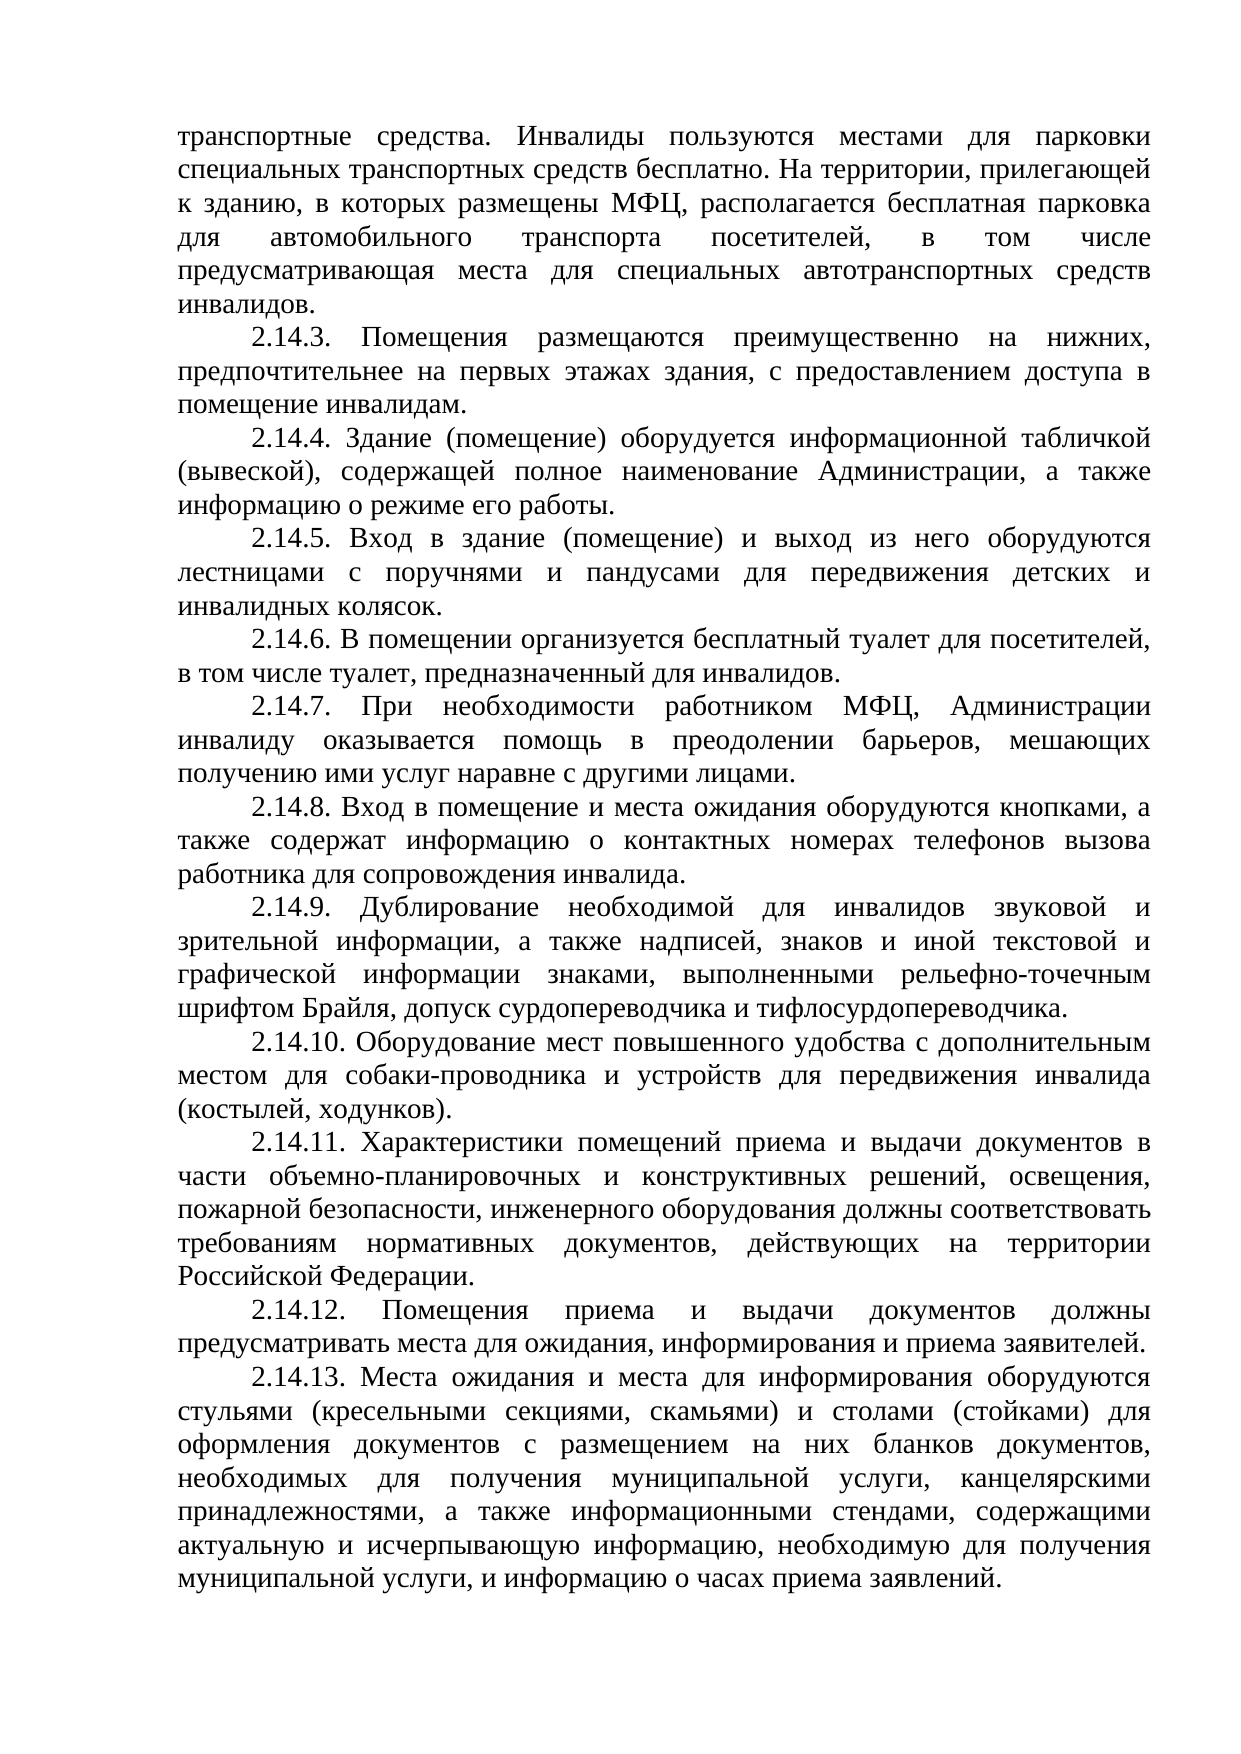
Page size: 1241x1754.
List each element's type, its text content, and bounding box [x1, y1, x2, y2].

text 2.14.3. Помещения размещаются преимущественно на нижних, предпочтительнее на первых этажах здания, с предоставлением доступа в помещение инвалидам. [177, 319, 1152, 420]
text 2.14.10. Оборудование мест повышенного удобства с дополнительным местом для собаки-проводника и устройств для передвижения инвалида (костылей, ходунков). [177, 1024, 1152, 1124]
text 2.14.6. В помещении организуется бесплатный туалет для посетителей, в том числе туалет, предназначенный для инвалидов. [177, 621, 1152, 688]
text 2.14.13. Места ожидания и места для информирования оборудуются стульями (кресельными секциями, скамьями) и столами (стойками) для оформления документов с размещением на них бланков документов, необходимых для получения муниципальной услуги, канцелярскими принадлежностями, а также информационными стендами, содержащими актуальную и исчерпывающую информацию, необходимую для получения муниципальной услуги, и информацию о часах приема заявлений. [177, 1359, 1152, 1594]
text 2.14.8. Вход в помещение и места ожидания оборудуются кнопками, а также содержат информацию о контактных номерах телефонов вызова работника для сопровождения инвалида. [177, 789, 1152, 889]
text 2.14.9. Дублирование необходимой для инвалидов звуковой и зрительной информации, а также надписей, знаков и иной текстовой и графической информации знаками, выполненными рельефно-точечным шрифтом Брайля, допуск сурдопереводчика и тифлосурдопереводчика. [177, 889, 1152, 1024]
text 2.14.5. Вход в здание (помещение) и выход из него оборудуются лестницами с поручнями и пандусами для передвижения детских и инвалидных колясок. [177, 521, 1152, 621]
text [177, 118, 1152, 319]
text 2.14.4. Здание (помещение) оборудуется информационной табличкой (вывеской), содержащей полное наименование Администрации, а также информацию о режиме его работы. [177, 420, 1152, 521]
text 2.14.11. Характеристики помещений приема и выдачи документов в части объемно-планировочных и конструктивных решений, освещения, пожарной безопасности, инженерного оборудования должны соответствовать требованиям нормативных документов, действующих на территории Российской Федерации. [177, 1124, 1152, 1292]
text 2.14.7. При необходимости работником МФЦ, Администрации инвалиду оказывается помощь в преодолении барьеров, мешающих получению ими услуг наравне с другими лицами. [177, 688, 1152, 789]
text 2.14.12. Помещения приема и выдачи документов должны предусматривать места для ожидания, информирования и приема заявителей. [177, 1292, 1152, 1359]
